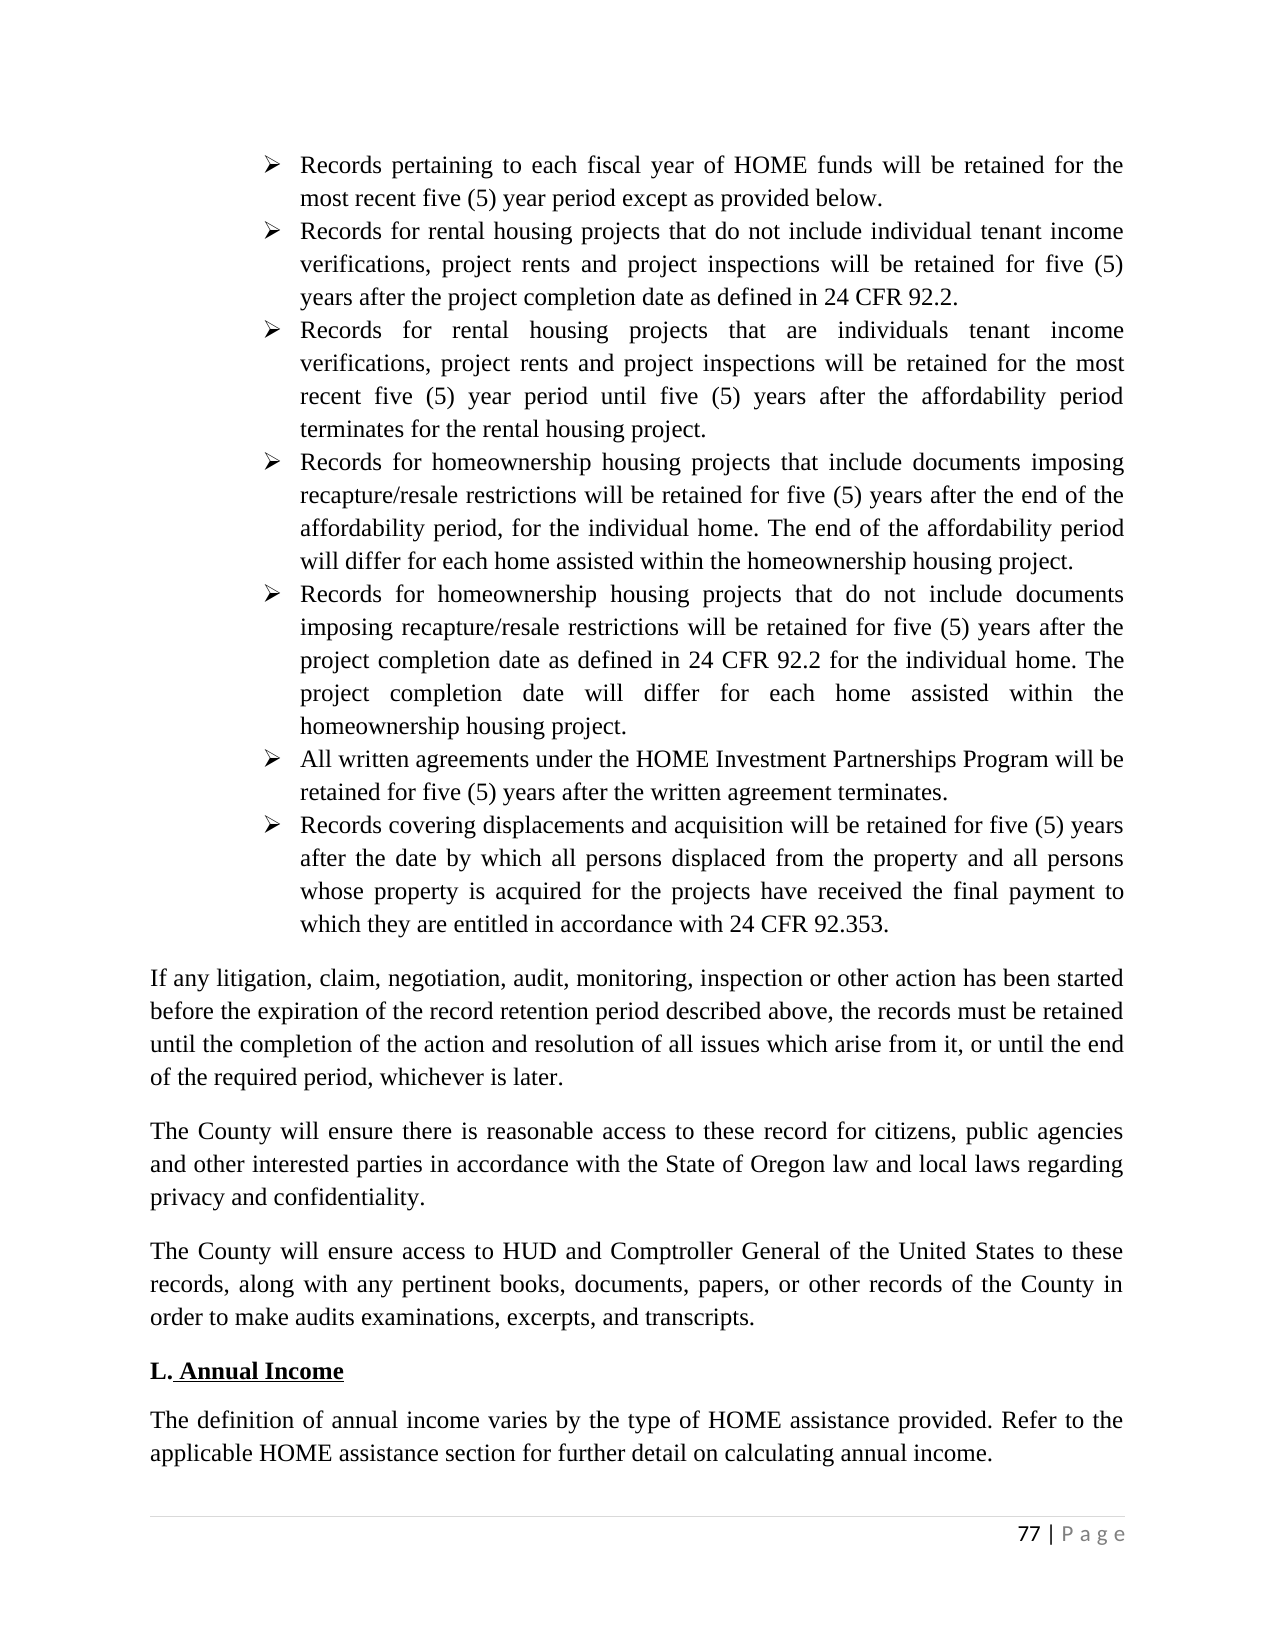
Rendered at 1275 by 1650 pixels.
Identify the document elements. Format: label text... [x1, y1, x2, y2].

text The County will ensure access to HUD and Comptroller General of the United States to these records, along with any pertinent books, documents, papers, or other records of the County in order to make audits examinations, excerpts, and transcripts. [150, 1236, 1125, 1331]
list Records for homeownership housing projects that do not include documents imposing recapture/resale restrictions will be retained for five (5) years after the project completion date as defined in 24 CFR 92.2 for the individual home. The project completion date will differ for each home assisted within the homeownership housing project. [262, 579, 1125, 740]
list Records covering displacements and acquisition will be retained for five (5) years after the date by which all persons displaced from the property and all persons whose property is acquired for the projects have received the final payment to which they are entitled in accordance with 24 CFR 92.353. [262, 810, 1125, 938]
text If any litigation, claim, negotiation, audit, monitoring, inspection or other action has been started before the expiration of the record retention period described above, the records must be retained until the completion of the action and resolution of all issues which arise from it, or until the end of the required period, whichever is later. [150, 963, 1125, 1091]
list Records for homeownership housing projects that include documents imposing recapture/resale restrictions will be retained for five (5) years after the end of the affordability period, for the individual home. The end of the affordability period will differ for each home assisted within the homeownership housing project. [262, 447, 1125, 575]
list Records for rental housing projects that are individuals tenant income verifications, project rents and project inspections will be retained for the most recent five (5) year period until five (5) years after the affordability period terminates for the rental housing project. [262, 315, 1125, 443]
list Records for rental housing projects that do not include individual tenant income verifications, project rents and project inspections will be retained for five (5) years after the project completion date as defined in 24 CFR 92.2. [262, 216, 1125, 311]
text The County will ensure there is reasonable access to these record for citizens, public agencies and other interested parties in accordance with the State of Oregon law and local laws regarding privacy and confidentiality. [150, 1116, 1125, 1211]
text The definition of annual income varies by the type of HOME assistance provided. Refer to the applicable HOME assistance section for further detail on calculating annual income. [150, 1406, 1125, 1467]
list Records pertaining to each fiscal year of HOME funds will be retained for the most recent five (5) year period except as provided below. [262, 150, 1125, 212]
text L. Annual Income [150, 1356, 1125, 1385]
list All written agreements under the HOME Investment Partnerships Program will be retained for five (5) years after the written agreement terminates. [262, 744, 1125, 806]
